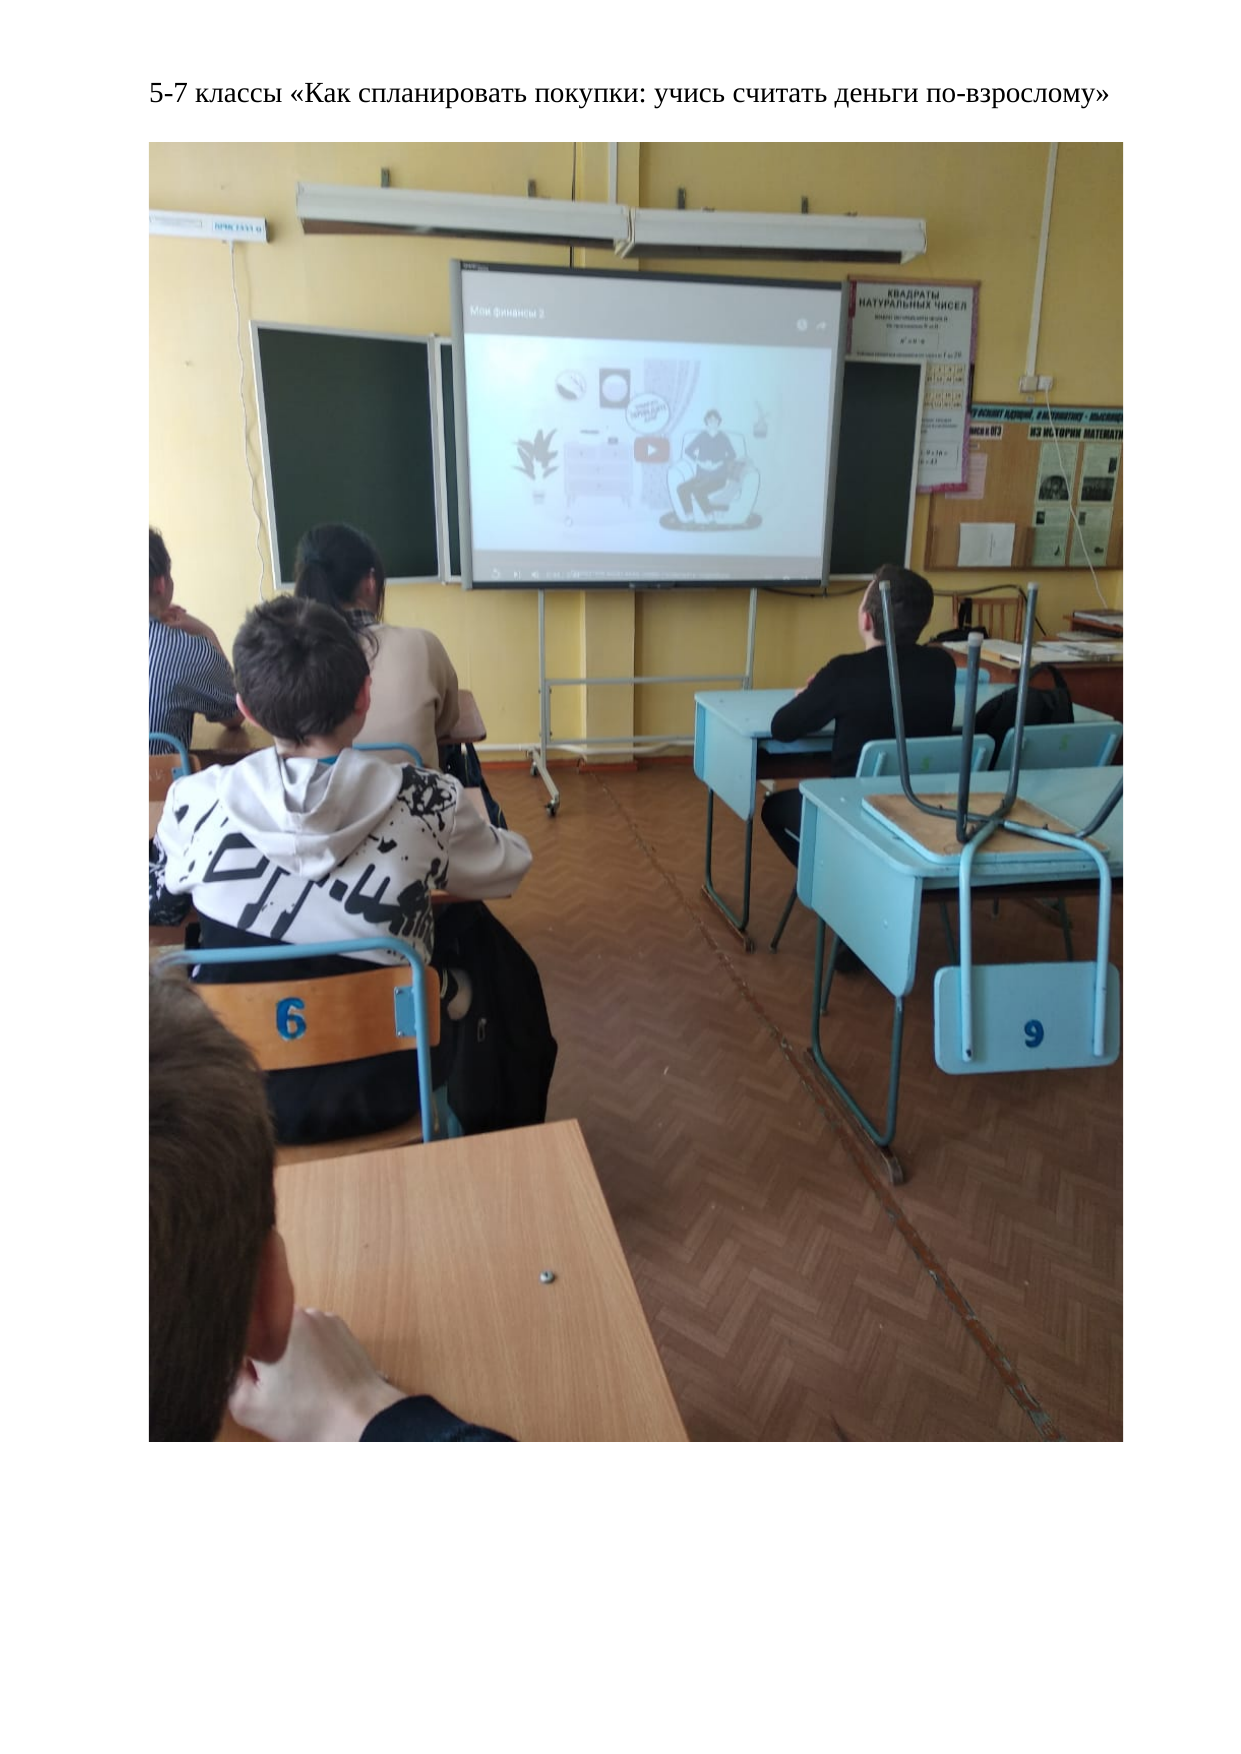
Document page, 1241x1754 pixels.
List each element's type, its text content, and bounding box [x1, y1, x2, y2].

picture [148, 142, 1124, 1442]
text 5-7 классы «Как спланировать покупки: учись считать деньги по-взрослому» [75, 75, 1165, 108]
